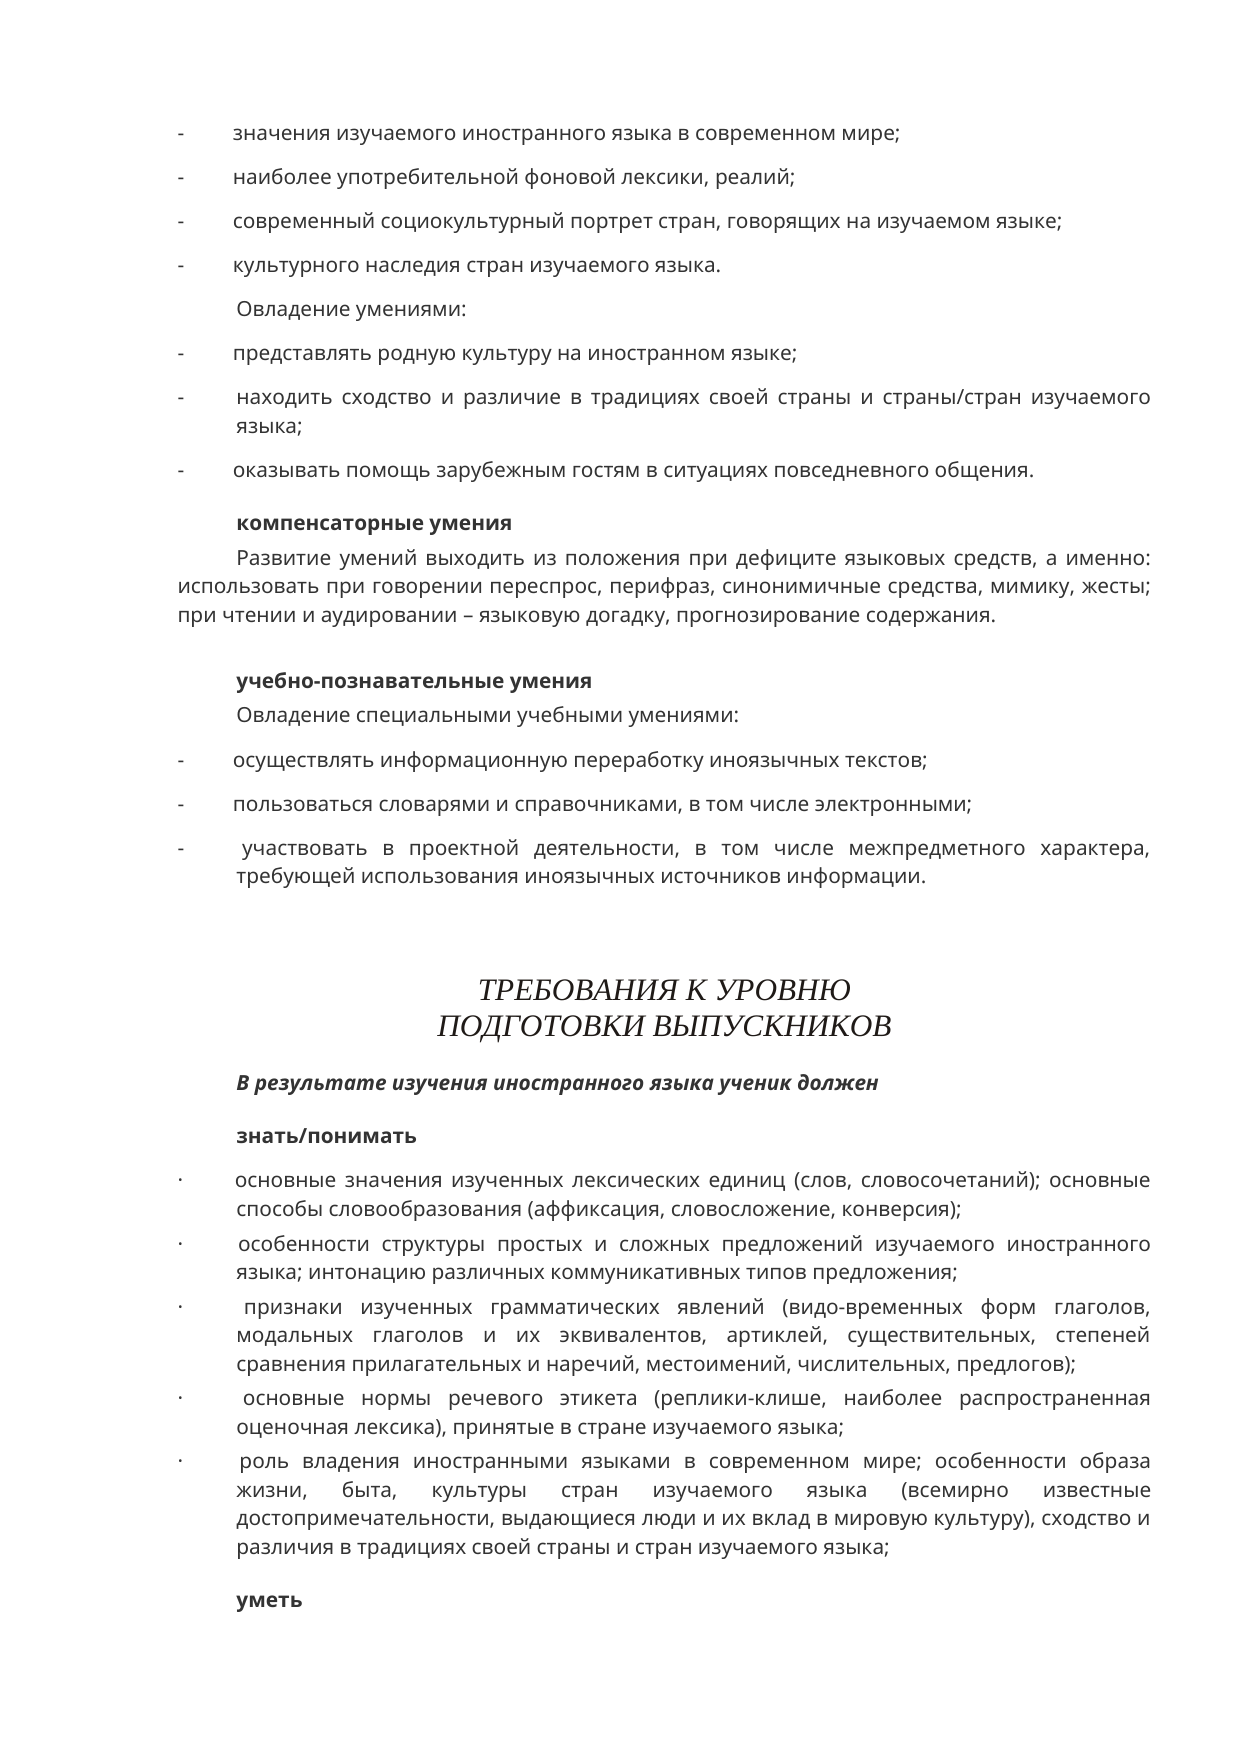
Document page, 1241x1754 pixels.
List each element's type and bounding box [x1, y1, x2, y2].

table_cell [177, 118, 1152, 1614]
